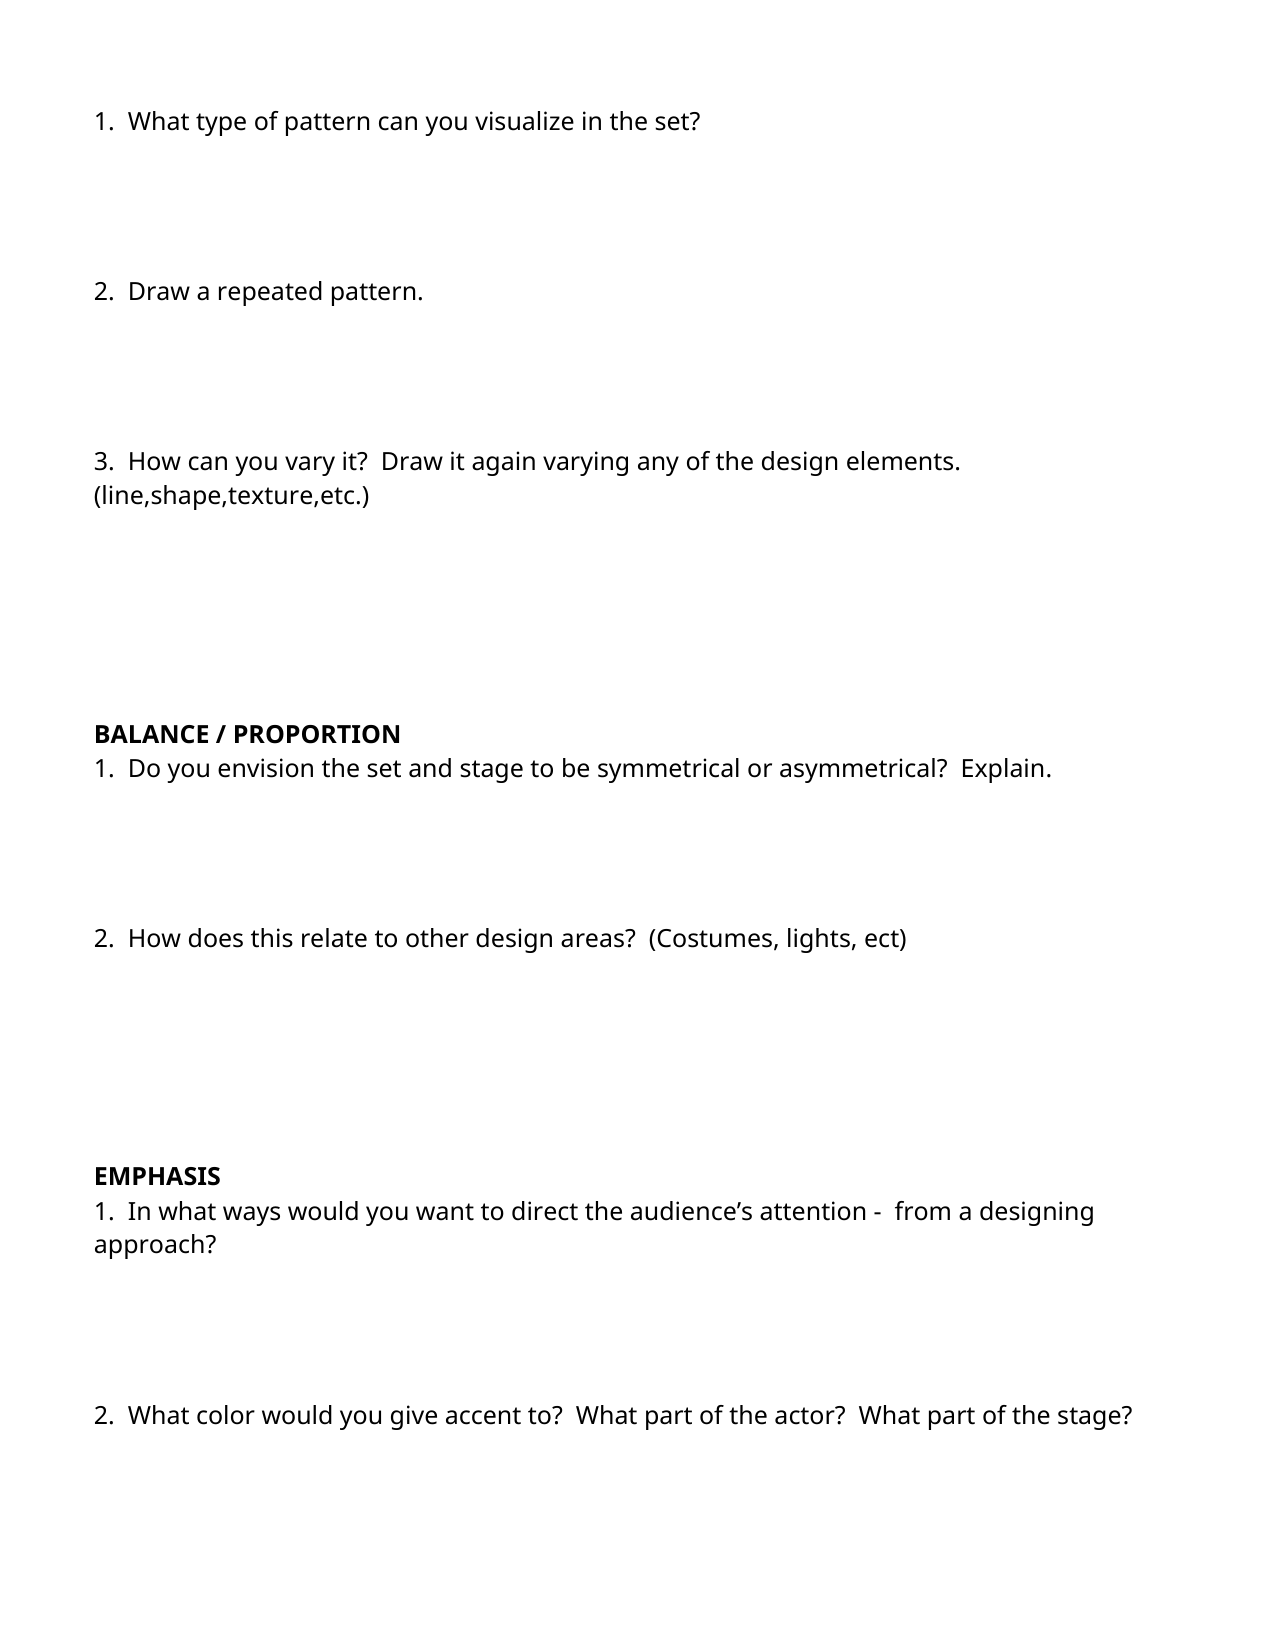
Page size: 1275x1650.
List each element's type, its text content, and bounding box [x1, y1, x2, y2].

text 1. Do you envision the set and stage to be symmetrical or asymmetrical? Explain. [94, 750, 1191, 784]
text 2. How does this relate to other design areas? (Costumes, lights, ect) [94, 921, 1191, 955]
text 1. What type of pattern can you visualize in the set? [94, 103, 1191, 137]
text BALANCE / PROPORTION [94, 716, 1191, 750]
text 3. How can you vary it? Draw it again varying any of the design elements.(line,shape,texture,etc.) [94, 444, 1191, 512]
text 2. What color would you give accent to? What part of the actor? What part of the stage? [94, 1397, 1191, 1432]
text EMPHASIS [94, 1159, 1191, 1193]
text 2. Draw a repeated pattern. [94, 273, 1191, 307]
text 1. In what ways would you want to direct the audience’s attention - from a designing approach? [94, 1193, 1191, 1261]
